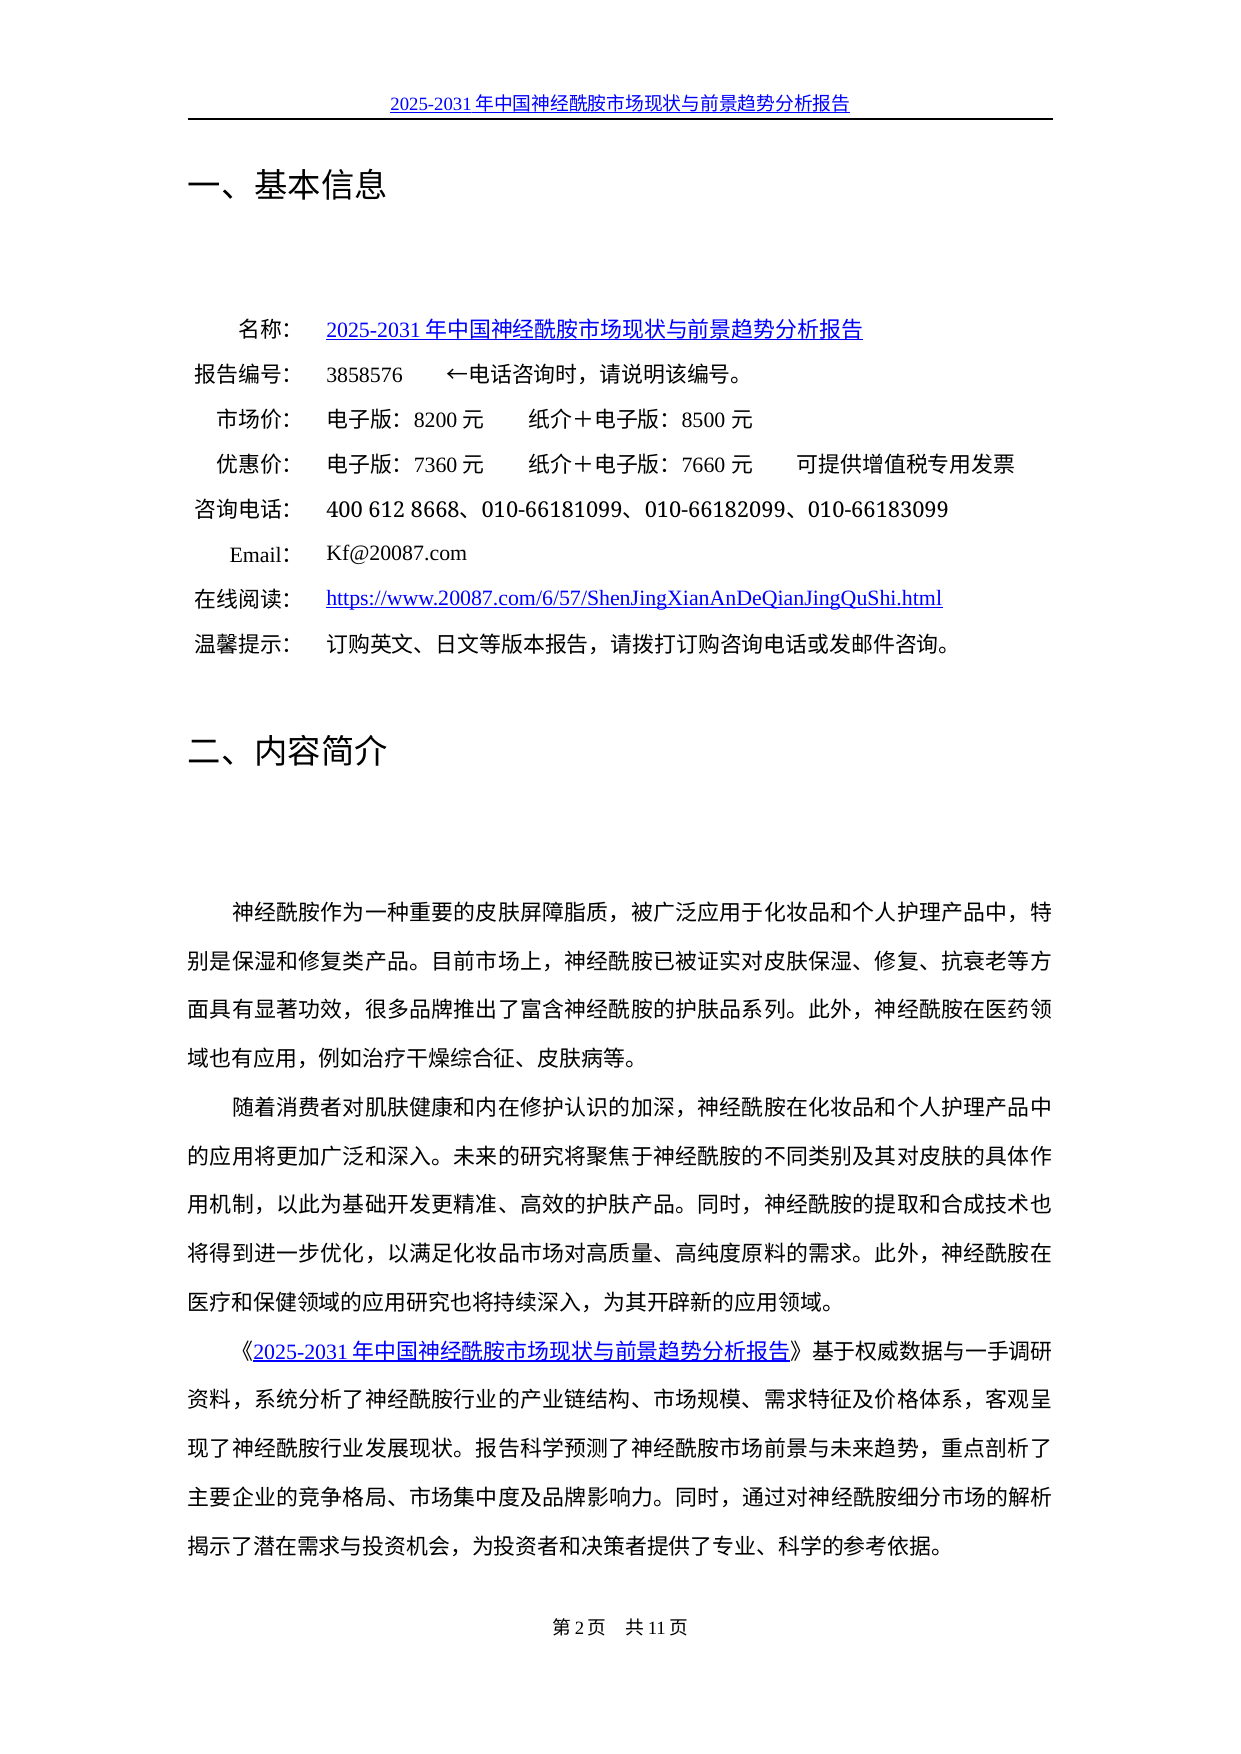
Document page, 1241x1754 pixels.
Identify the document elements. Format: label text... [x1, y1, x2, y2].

table_cell 温馨提示： [167, 627, 315, 672]
table_cell 电子版：7360 元 纸介＋电子版：7660 元 可提供增值税专用发票 [315, 447, 1073, 492]
table_cell 咨询电话： [167, 492, 315, 537]
table_cell 优惠价： [167, 447, 315, 492]
table_cell [315, 582, 1073, 627]
table_cell 3858576 ←电话咨询时，请说明该编号。 [315, 357, 1073, 402]
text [187, 894, 1053, 1561]
title 一、基本信息 [187, 150, 1053, 215]
table_cell 电子版：8200 元 纸介＋电子版：8500 元 [315, 402, 1073, 447]
title 二、内容简介 [187, 717, 1053, 782]
table_cell 在线阅读： [167, 582, 315, 627]
table_cell Email： [167, 537, 315, 582]
table_cell 订购英文、日文等版本报告，请拨打订购咨询电话或发邮件咨询。 [315, 627, 1073, 672]
table_cell 报告编号： [167, 357, 315, 402]
table_header 名称： [167, 312, 315, 357]
table_cell 400 612 8668、010-66181099、010-66182099、010-66183099 [315, 492, 1073, 537]
table_header 2025-2031年中国神经酰胺市场现状与前景趋势分析报告 [315, 312, 1073, 357]
table_cell 市场价： [167, 402, 315, 447]
table_cell Kf@20087.com [315, 537, 1073, 582]
